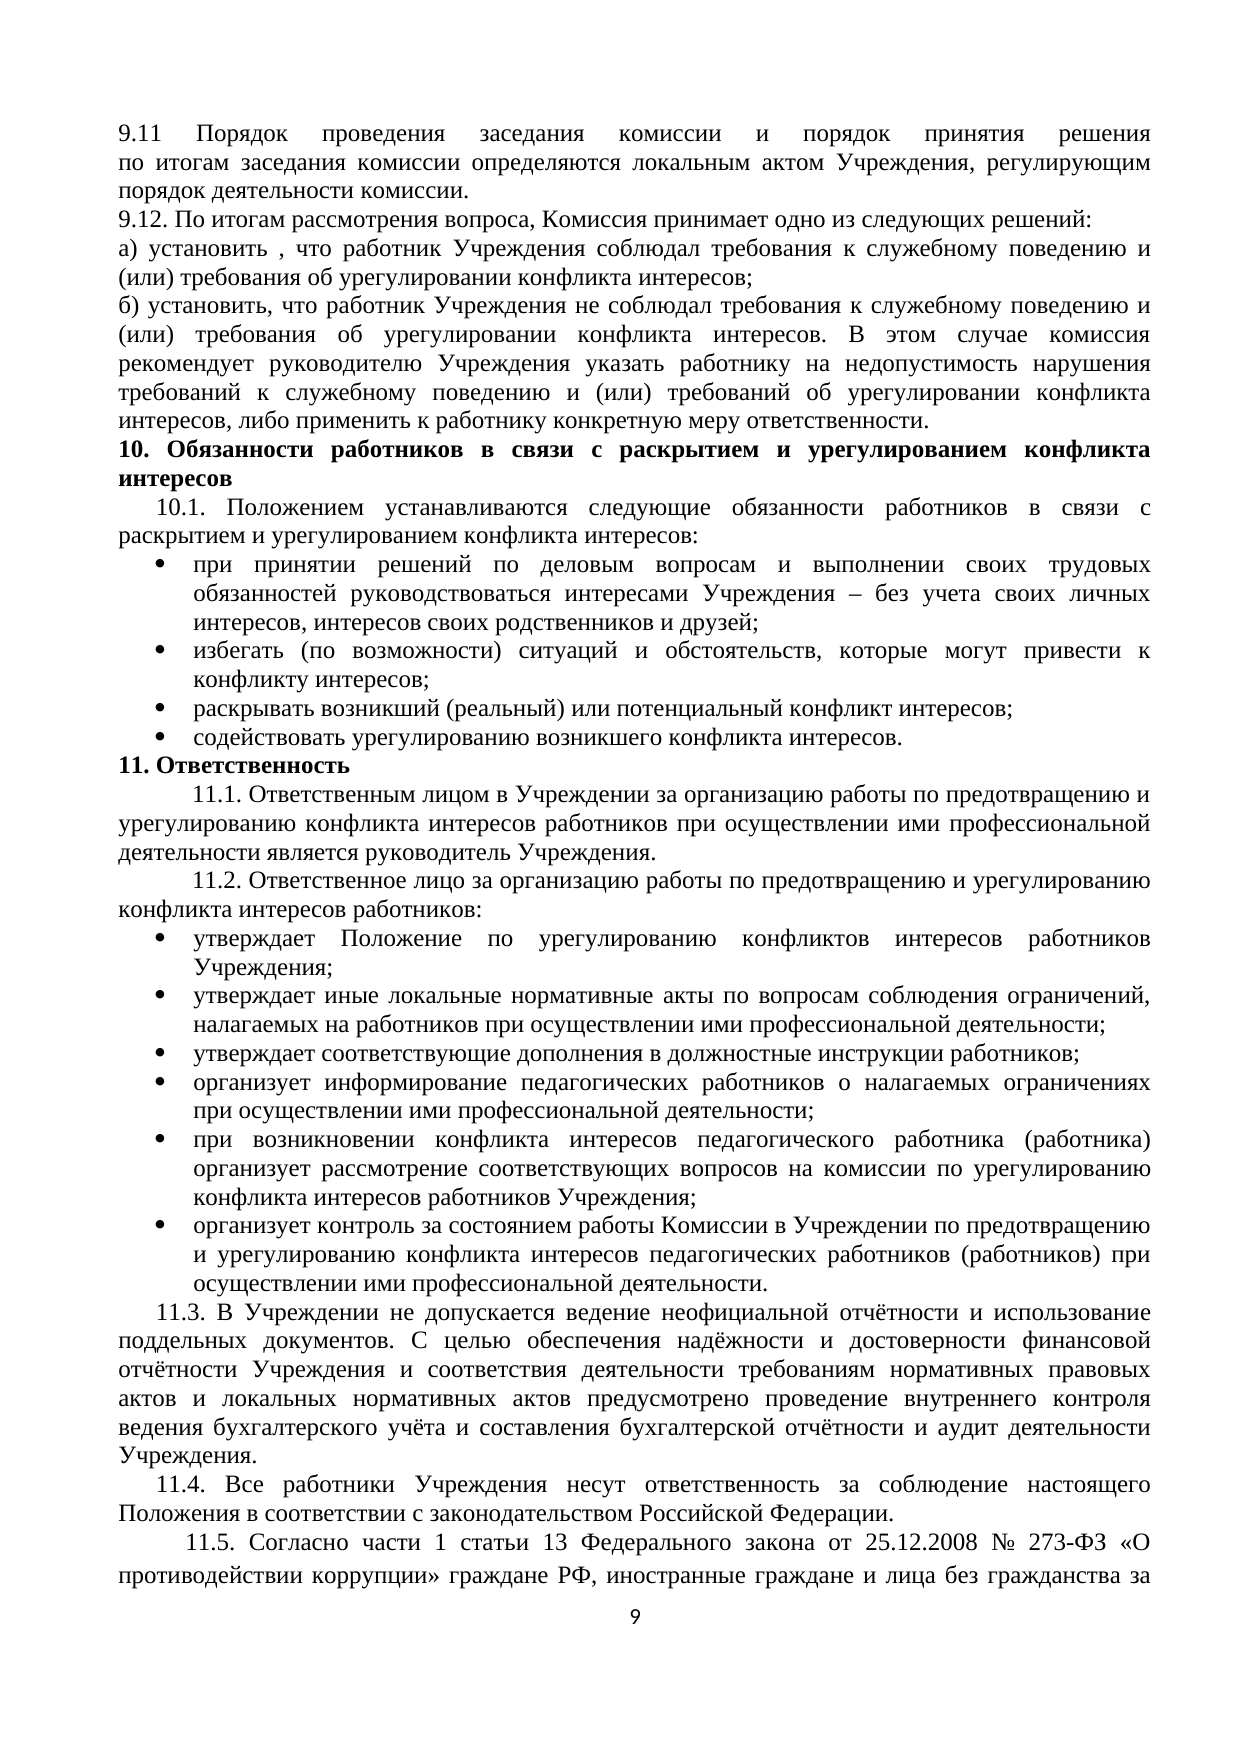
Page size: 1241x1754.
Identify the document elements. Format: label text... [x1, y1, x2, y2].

text б) установить, что работник Учреждения не соблюдал требования к служебному поведению и (или) требования об урегулировании конфликта интересов. В этом случае комиссия рекомендует руководителю Учреждения указать работнику на недопустимость нарушения требований к служебному поведению и (или) требований об урегулировании конфликта интересов, либо применить к работнику конкретную меру ответственности. [118, 291, 1152, 434]
list утверждает иные локальные нормативные акты по вопросам соблюдения ограничений, налагаемых на работников при осуществлении ими профессиональной деятельности; [156, 981, 1152, 1038]
list избегать (по возможности) ситуаций и обстоятельств, которые могут привести к конфликту интересов; [156, 636, 1152, 693]
text 11.4. Все работники Учреждения несут ответственность за соблюдение настоящего Положения в соответствии с законодательством Российской Федерации. [118, 1469, 1152, 1527]
list утверждает соответствующие дополнения в должностные инструкции работников; [156, 1038, 1152, 1067]
list раскрывать возникший (реальный) или потенциальный конфликт интересов; [156, 693, 1152, 722]
list организует информирование педагогических работников о налагаемых ограничениях при осуществлении ими профессиональной деятельности; [156, 1067, 1152, 1124]
text 11.3. В Учреждении не допускается ведение неофициальной отчётности и использование поддельных документов. С целью обеспечения надёжности и достоверности финансовой отчётности Учреждения и соответствия деятельности требованиям нормативных правовых актов и локальных нормативных актов предусмотрено проведение внутреннего контроля ведения бухгалтерского учёта и составления бухгалтерской отчётности и аудит деятельности Учреждения. [118, 1297, 1152, 1469]
list при принятии решений по деловым вопросам и выполнении своих трудовых обязанностей руководствоваться интересами Учреждения – без учета своих личных интересов, интересов своих родственников и друзей; [156, 549, 1152, 636]
text 11. Ответственность [118, 751, 1152, 779]
text 11.1. Ответственным лицом в Учреждении за организацию работы по предотвращению и урегулированию конфликта интересов работников при осуществлении ими профессиональной деятельности является руководитель Учреждения. [118, 779, 1152, 866]
text 11.2. Ответственное лицо за организацию работы по предотвращению и урегулированию конфликта интересов работников: [118, 866, 1152, 923]
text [118, 1527, 1152, 1589]
list при возникновении конфликта интересов педагогического работника (работника) организует рассмотрение соответствующих вопросов на комиссии по урегулированию конфликта интересов работников Учреждения; [156, 1124, 1152, 1211]
list содействовать урегулированию возникшего конфликта интересов. [156, 722, 1152, 751]
text 9.12. По итогам рассмотрения вопроса, Комиссия принимает одно из следующих решений: [118, 204, 1152, 233]
list организует контроль за состоянием работы Комиссии в Учреждении по предотвращению и урегулированию конфликта интересов педагогических работников (работников) при осуществлении ими профессиональной деятельности. [156, 1211, 1152, 1297]
text а) установить , что работник Учреждения соблюдал требования к служебному поведению и (или) требования об урегулировании конфликта интересов; [118, 233, 1152, 291]
text 10. Обязанности работников в связи с раскрытием и урегулированием конфликта интересов [118, 434, 1152, 492]
text 10.1. Положением устанавливаются следующие обязанности работников в связи с раскрытием и урегулированием конфликта интересов: [118, 492, 1152, 549]
list утверждает Положение по урегулированию конфликтов интересов работников Учреждения; [156, 923, 1152, 981]
text 9.11 Порядок проведения заседания комиссии и порядок принятия решения по итогам заседания комиссии определяются локальным актом Учреждения, регулирующим порядок деятельности комиссии. [118, 118, 1152, 204]
